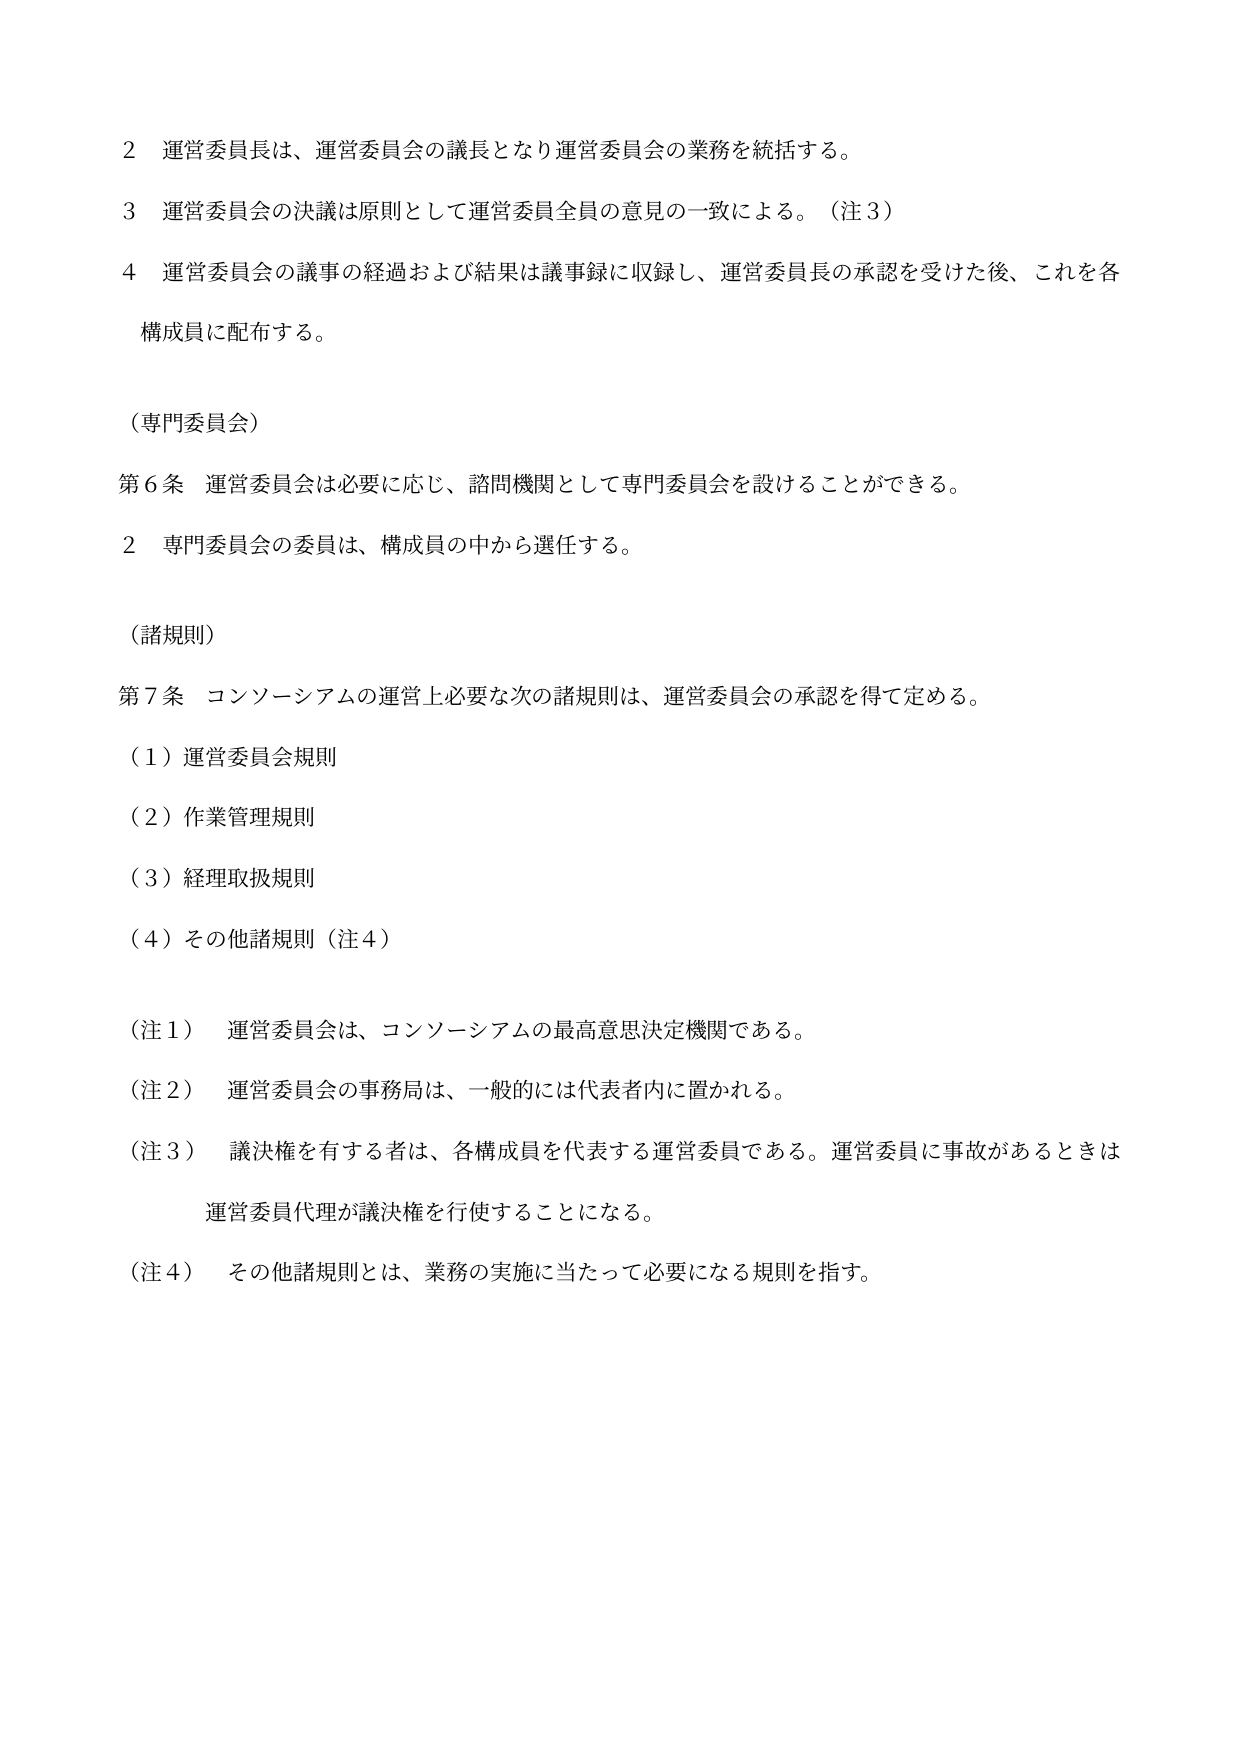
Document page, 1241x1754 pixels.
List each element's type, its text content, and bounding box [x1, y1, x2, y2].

text （３）経理取扱規則 [118, 847, 1122, 907]
text （４）その他諸規則（注４） [118, 907, 1122, 968]
text （１）運営委員会規則 [118, 725, 1122, 786]
text （諸規則） [118, 604, 1122, 665]
text （専門委員会） [118, 392, 1122, 453]
text ２ 運営委員長は、運営委員会の議長となり運営委員会の業務を統括する。 [118, 119, 1122, 180]
text ４ 運営委員会の議事の経過および結果は議事録に収録し、運営委員長の承認を受けた後、これを各構成員に配布する。 [118, 240, 1122, 362]
text （注３） 議決権を有する者は、各構成員を代表する運営委員である。運営委員に事故があるときは、運営委員代理が議決権を行使することになる。 [118, 1119, 1122, 1241]
text （注２） 運営委員会の事務局は、一般的には代表者内に置かれる。 [118, 1059, 1122, 1119]
text （注４） その他諸規則とは、業務の実施に当たって必要になる規則を指す。 [118, 1241, 1122, 1301]
text 第７条 コンソーシアムの運営上必要な次の諸規則は、運営委員会の承認を得て定める。 [118, 665, 1122, 725]
text ２ 専門委員会の委員は、構成員の中から選任する。 [118, 513, 1122, 574]
text （注１） 運営委員会は、コンソーシアムの最高意思決定機関である。 [118, 998, 1122, 1059]
text （２）作業管理規則 [118, 786, 1122, 847]
text ３ 運営委員会の決議は原則として運営委員全員の意見の一致による。（注３） [118, 180, 1122, 240]
text 第６条 運営委員会は必要に応じ、諮問機関として専門委員会を設けることができる。 [118, 453, 1122, 513]
